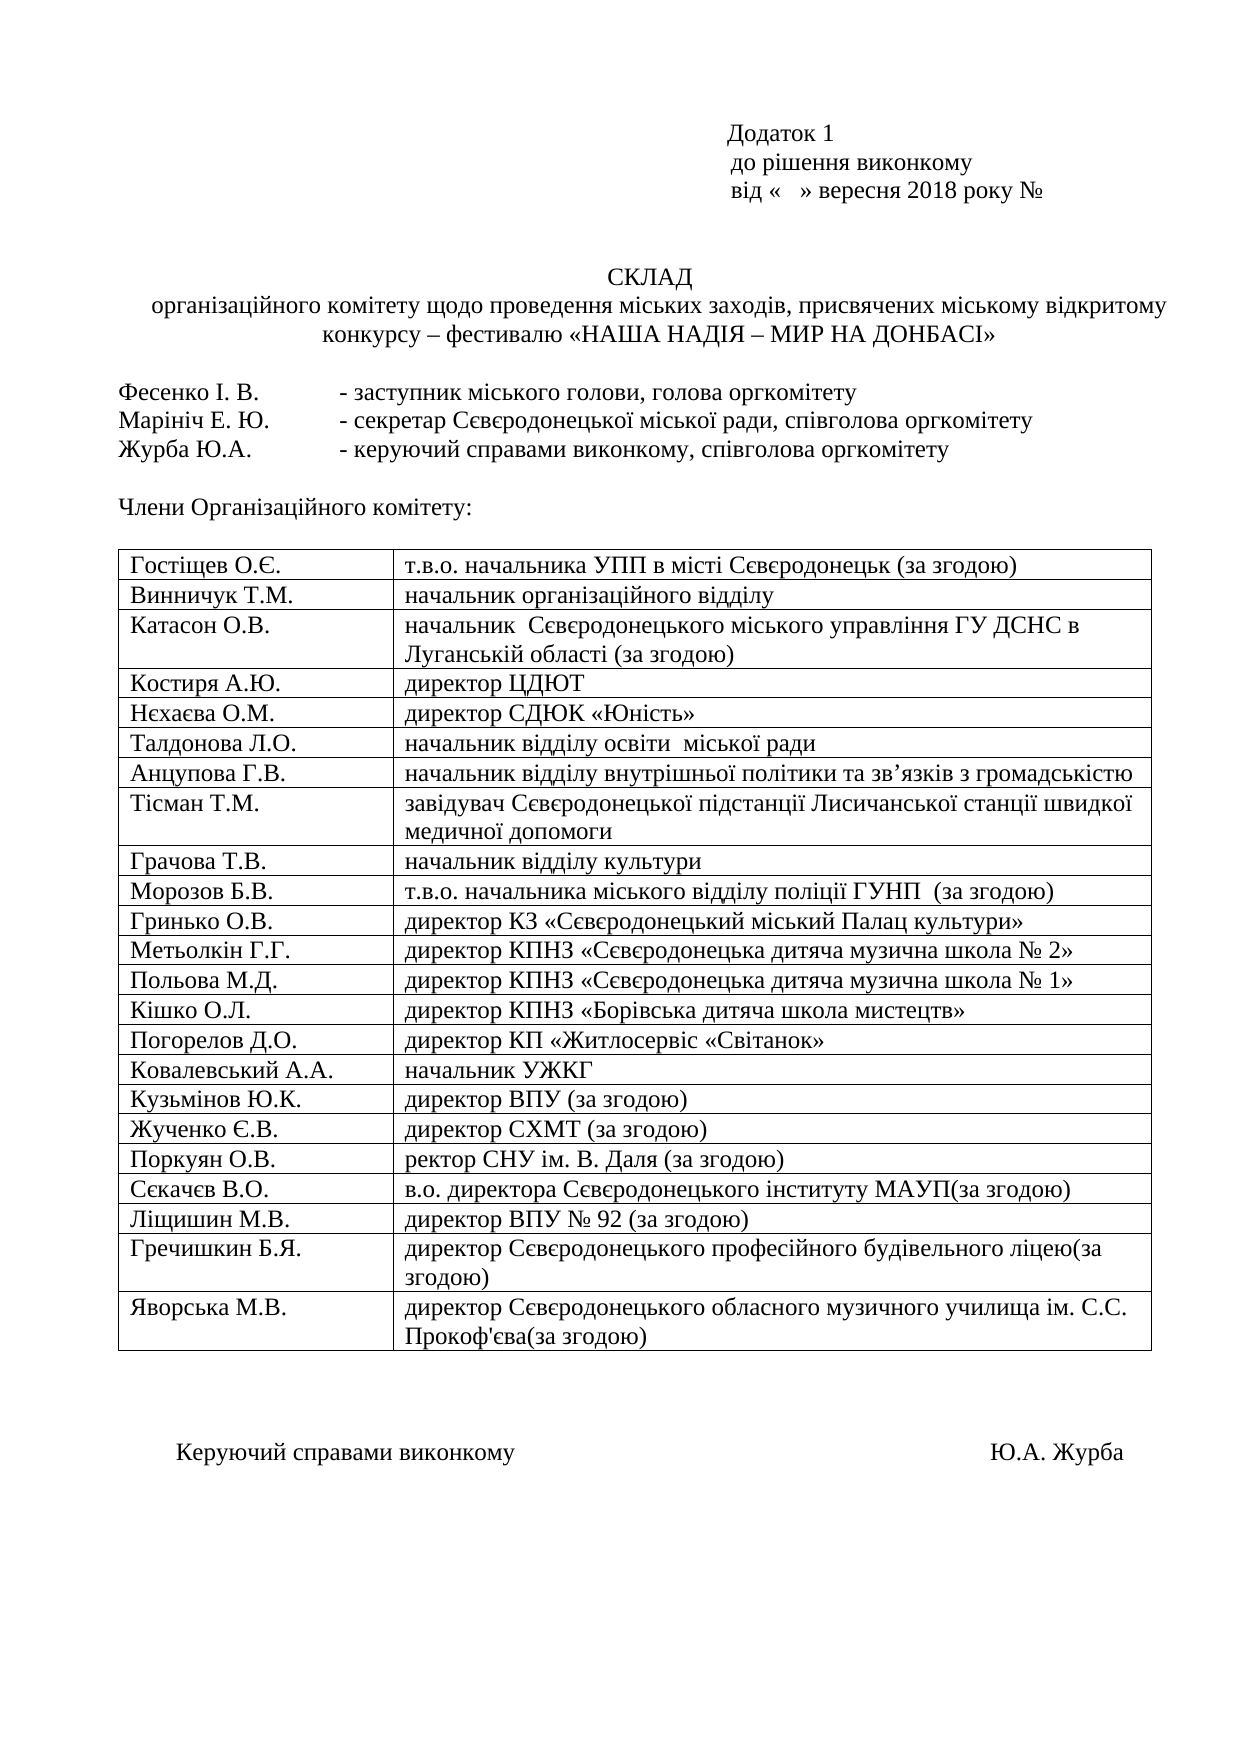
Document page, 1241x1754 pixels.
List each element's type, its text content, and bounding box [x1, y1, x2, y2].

table_cell Ковалевський А.А. [119, 1055, 393, 1083]
table_cell Анцупова Г.В. [119, 758, 393, 787]
text СКЛАД [118, 262, 1181, 291]
table_cell т.в.о. начальника міського відділу поліції ГУНП (за згодою) [394, 876, 1151, 905]
table_cell Грачова Т.В. [119, 846, 393, 875]
table_cell директор ЦДЮТ [394, 669, 1151, 697]
table_cell директор ВПУ (за згодою) [394, 1085, 1151, 1113]
table_cell Марініч Е. Ю. [107, 406, 328, 434]
table_cell Погорелов Д.О. [119, 1025, 393, 1054]
table_cell Талдонова Л.О. [119, 728, 393, 757]
table_cell в.о. директора Сєвєродонецького інституту МАУП(за згодою) [394, 1174, 1151, 1203]
table_cell Гречишкин Б.Я. [119, 1234, 393, 1291]
table_cell начальник відділу освіти міської ради [394, 728, 1151, 757]
table_cell Журба Ю.А. [107, 434, 328, 463]
text організаційного комітету щодо проведення міських заходів, присвячених міському відкритому конкурсу – фестивалю «НАША НАДІЯ – МИР НА ДОНБАСІ» [118, 291, 1200, 348]
table_cell директор Сєвєродонецького обласного музичного училища ім. С.С. Прокоф'єва(за згодою) [394, 1292, 1151, 1349]
table_cell Польова М.Д. [119, 965, 393, 994]
table_cell Поркуян О.В. [119, 1144, 393, 1173]
table_cell директор СДЮК «Юність» [394, 698, 1151, 727]
text Члени Організаційного комітету: [118, 492, 1181, 521]
table_cell Яворська М.В. [119, 1292, 393, 1349]
table_cell начальник відділу культури [394, 846, 1151, 875]
table_cell директор Сєвєродонецького професійного будівельного ліцею(за згодою) [394, 1234, 1151, 1291]
table_cell Жученко Є.В. [119, 1114, 393, 1143]
table_header т.в.о. начальника УПП в місті Сєвєродонецьк (за згодою) [394, 550, 1151, 579]
table_cell директор КПНЗ «Борівська дитяча школа мистецтв» [394, 995, 1151, 1024]
table_cell ректор СНУ ім. В. Даля (за згодою) [394, 1144, 1151, 1173]
table_cell Тісман Т.М. [119, 788, 393, 845]
table_cell Винничук Т.М. [119, 580, 393, 609]
text до рішення виконкому [118, 147, 1181, 176]
table_cell начальник організаційного відділу [394, 580, 1151, 609]
table_cell Кішко О.Л. [119, 995, 393, 1024]
table_header - заступник міського голови, голова оргкомітету [328, 377, 1080, 406]
table_cell директор КЗ «Сєвєродонецький міський Палац культури» [394, 906, 1151, 934]
table_cell директор КП «Житлосервіс «Світанок» [394, 1025, 1151, 1054]
table_cell директор ВПУ № 92 (за згодою) [394, 1204, 1151, 1232]
table_cell Морозов Б.В. [119, 876, 393, 905]
table_cell - секретар Сєвєродонецької міської ради, співголова оргкомітету [328, 406, 1080, 434]
table_cell Костиря А.Ю. [119, 669, 393, 697]
text від « » вересня 2018 року № [118, 176, 1181, 204]
table_cell Ліщишин М.В. [119, 1204, 393, 1232]
table_cell директор КПНЗ «Сєвєродонецька дитяча музична школа № 1» [394, 965, 1151, 994]
table_cell Метьолкін Г.Г. [119, 936, 393, 964]
table_header Фесенко І. В. [107, 377, 328, 406]
table_cell начальник УЖКГ [394, 1055, 1151, 1083]
table_cell директор СХМТ (за згодою) [394, 1114, 1151, 1143]
table_cell Гринько О.В. [119, 906, 393, 934]
table_header Гостіщев О.Є. [119, 550, 393, 579]
table_cell директор КПНЗ «Сєвєродонецька дитяча музична школа № 2» [394, 936, 1151, 964]
text Додаток 1 [634, 118, 1181, 147]
table_cell - керуючий справами виконкому, співголова оргкомітету [328, 434, 1080, 463]
table_cell завідувач Сєвєродонецької підстанції Лисичанської станції швидкої медичної допомоги [394, 788, 1151, 845]
table_cell Катасон О.В. [119, 610, 393, 667]
table_cell Сєкачєв В.О. [119, 1174, 393, 1203]
table_cell начальник Сєвєродонецького міського управління ГУ ДСНС в Луганській області (за згодою) [394, 610, 1151, 667]
text Керуючий справами виконкому Ю.А. Журба [118, 1437, 1181, 1466]
table_cell Нєхаєва О.М. [119, 698, 393, 727]
table_cell Кузьмінов Ю.К. [119, 1085, 393, 1113]
table_cell начальник відділу внутрішньої політики та зв’язків з громадськістю [394, 758, 1151, 787]
